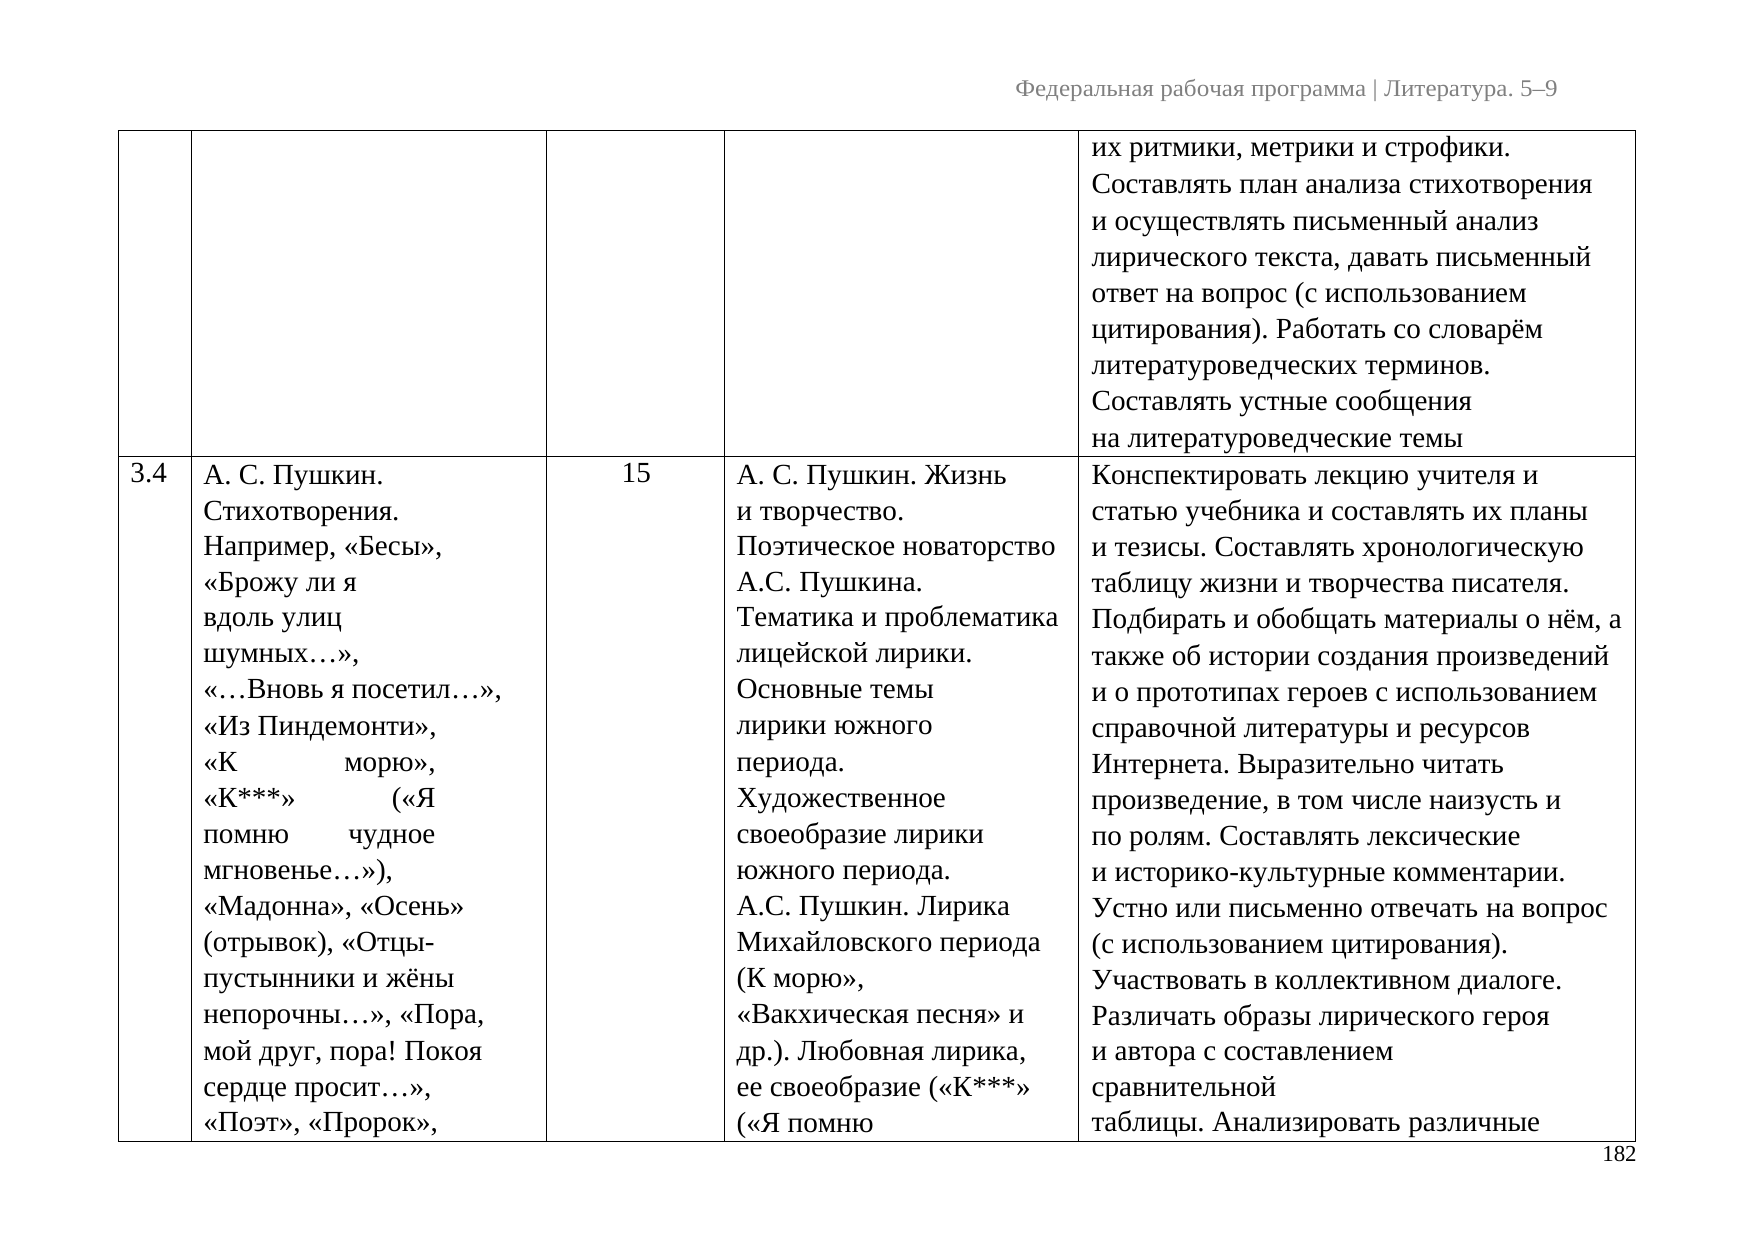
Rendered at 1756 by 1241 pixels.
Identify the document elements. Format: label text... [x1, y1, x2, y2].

table_header [547, 131, 724, 456]
table_cell 15 [547, 457, 724, 1141]
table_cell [192, 457, 546, 1141]
table_header [119, 131, 191, 456]
table_cell 3.4 [119, 457, 191, 1141]
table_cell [725, 457, 1078, 1141]
table_header [725, 131, 1078, 456]
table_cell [1079, 457, 1635, 1141]
table_header [192, 131, 546, 456]
table_header их ритмики, метрики и строфики. Составлять план анализа стихотворения и осуществлять письменный анализ лирического текста, давать письменный ответ на вопрос (с использованием цитирования). Работать со словарём литературоведческих терминов. Составлять устные сообщения на литературоведческие темы [1079, 131, 1635, 456]
